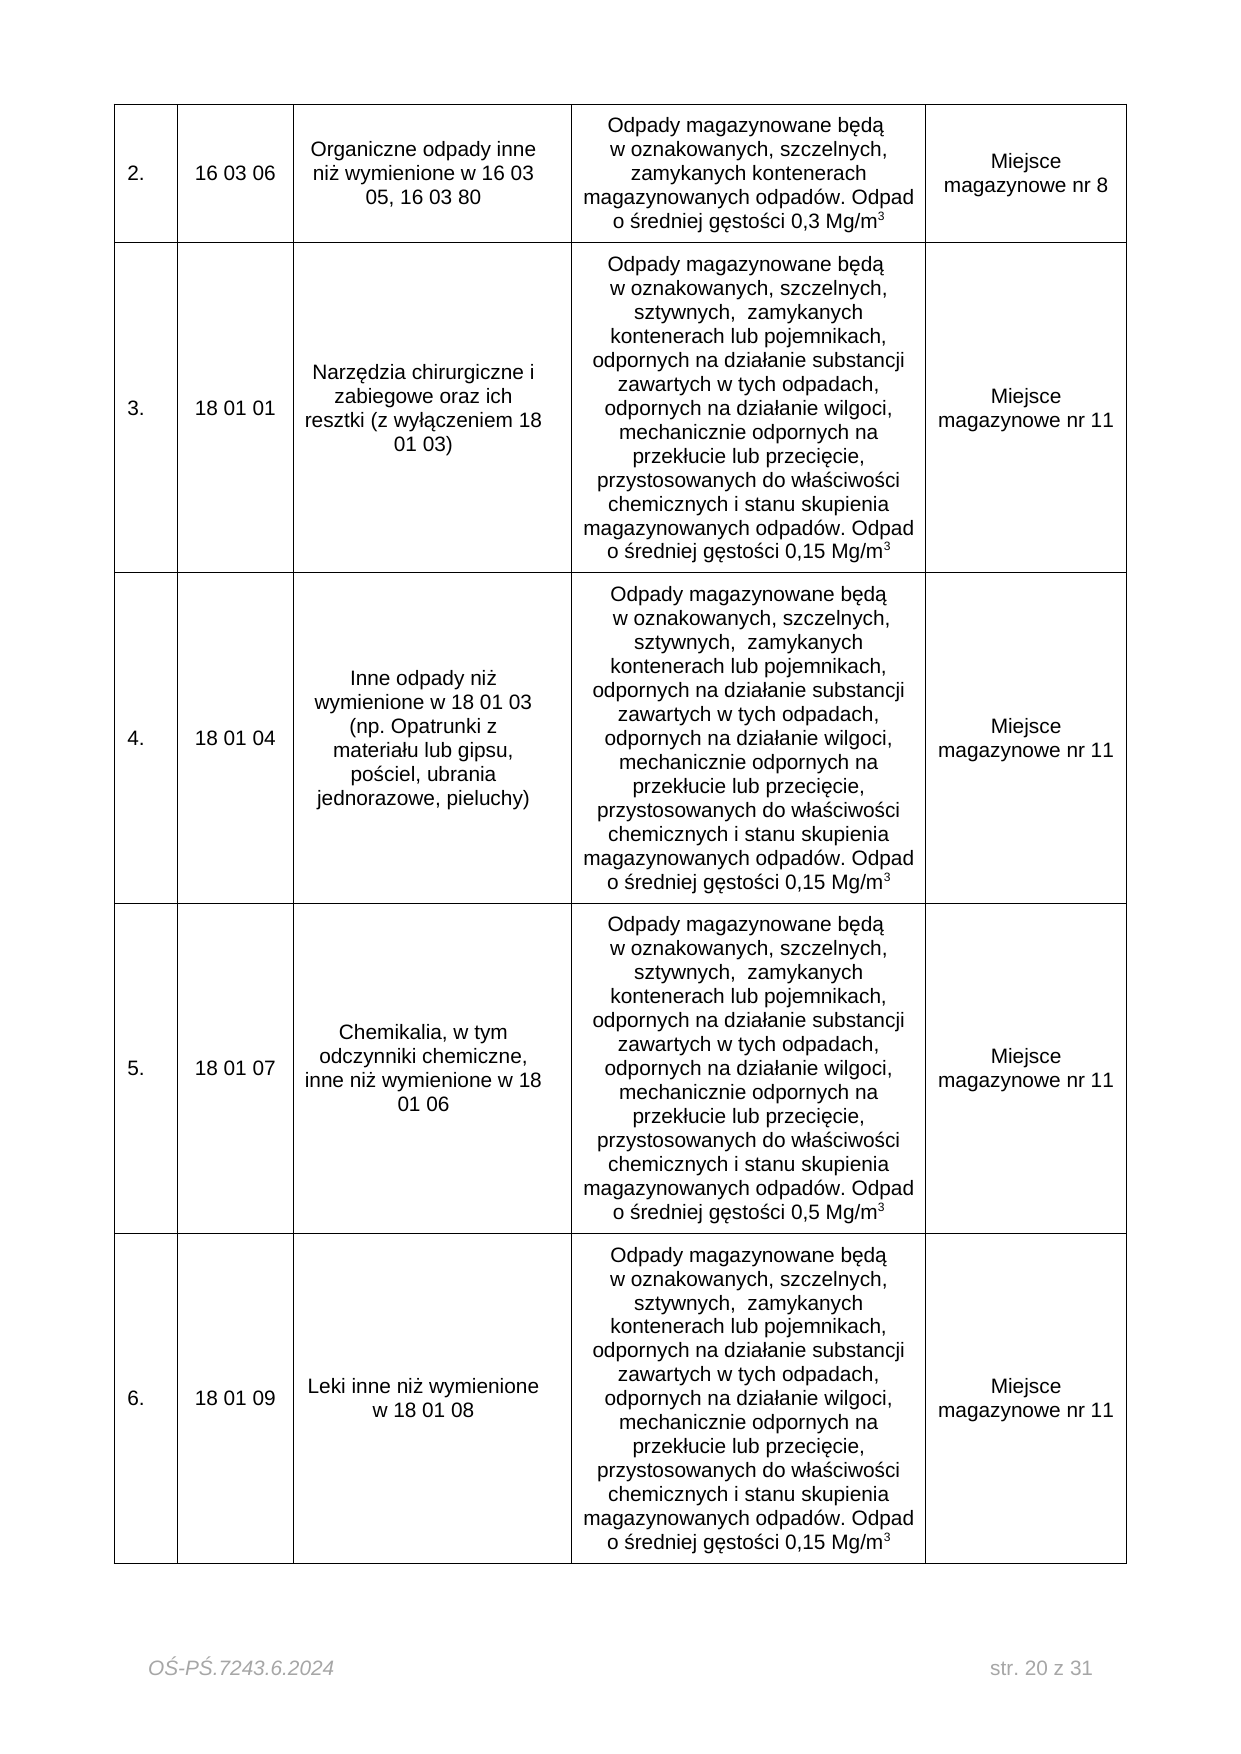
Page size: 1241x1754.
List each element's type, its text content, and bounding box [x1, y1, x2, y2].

table_cell Odpady magazynowane będą w oznakowanych, szczelnych, zamykanych kontenerach magazynowanych odpadów. Odpad o średniej gęstości 0,3 Mg/m3 [572, 105, 925, 242]
table_cell [115, 904, 177, 1233]
table_cell Miejsce magazynowe nr 11 [926, 243, 1126, 572]
table_cell 18 01 04 [178, 573, 293, 902]
table_cell Organiczne odpady inne niż wymienione w 16 03 05, 16 03 80 [294, 105, 571, 242]
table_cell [926, 1234, 1126, 1563]
table_cell [115, 243, 177, 572]
table_cell Miejsce magazynowe nr 11 [926, 904, 1126, 1233]
table_cell [115, 1234, 177, 1563]
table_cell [926, 105, 1126, 242]
table_cell Leki inne niż wymienione w 18 01 08 [294, 1234, 571, 1563]
table_cell Miejsce magazynowe nr 11 [926, 573, 1126, 902]
table_cell [115, 573, 177, 902]
table_cell Inne odpady niż wymienione w 18 01 03 (np. Opatrunki z materiału lub gipsu, pościel, ubrania jednorazowe, pieluchy) [294, 573, 571, 902]
table_cell Narzędzia chirurgiczne i zabiegowe oraz ich resztki (z wyłączeniem 18 01 03) [294, 243, 571, 572]
table_cell 18 01 09 [178, 1234, 293, 1563]
table_cell 18 01 01 [178, 243, 293, 572]
table_cell 18 01 07 [178, 904, 293, 1233]
table_cell 16 03 06 [178, 105, 293, 242]
table_cell Chemikalia, w tym odczynniki chemiczne, inne niż wymienione w 18 01 06 [294, 904, 571, 1233]
table_cell [115, 105, 177, 242]
